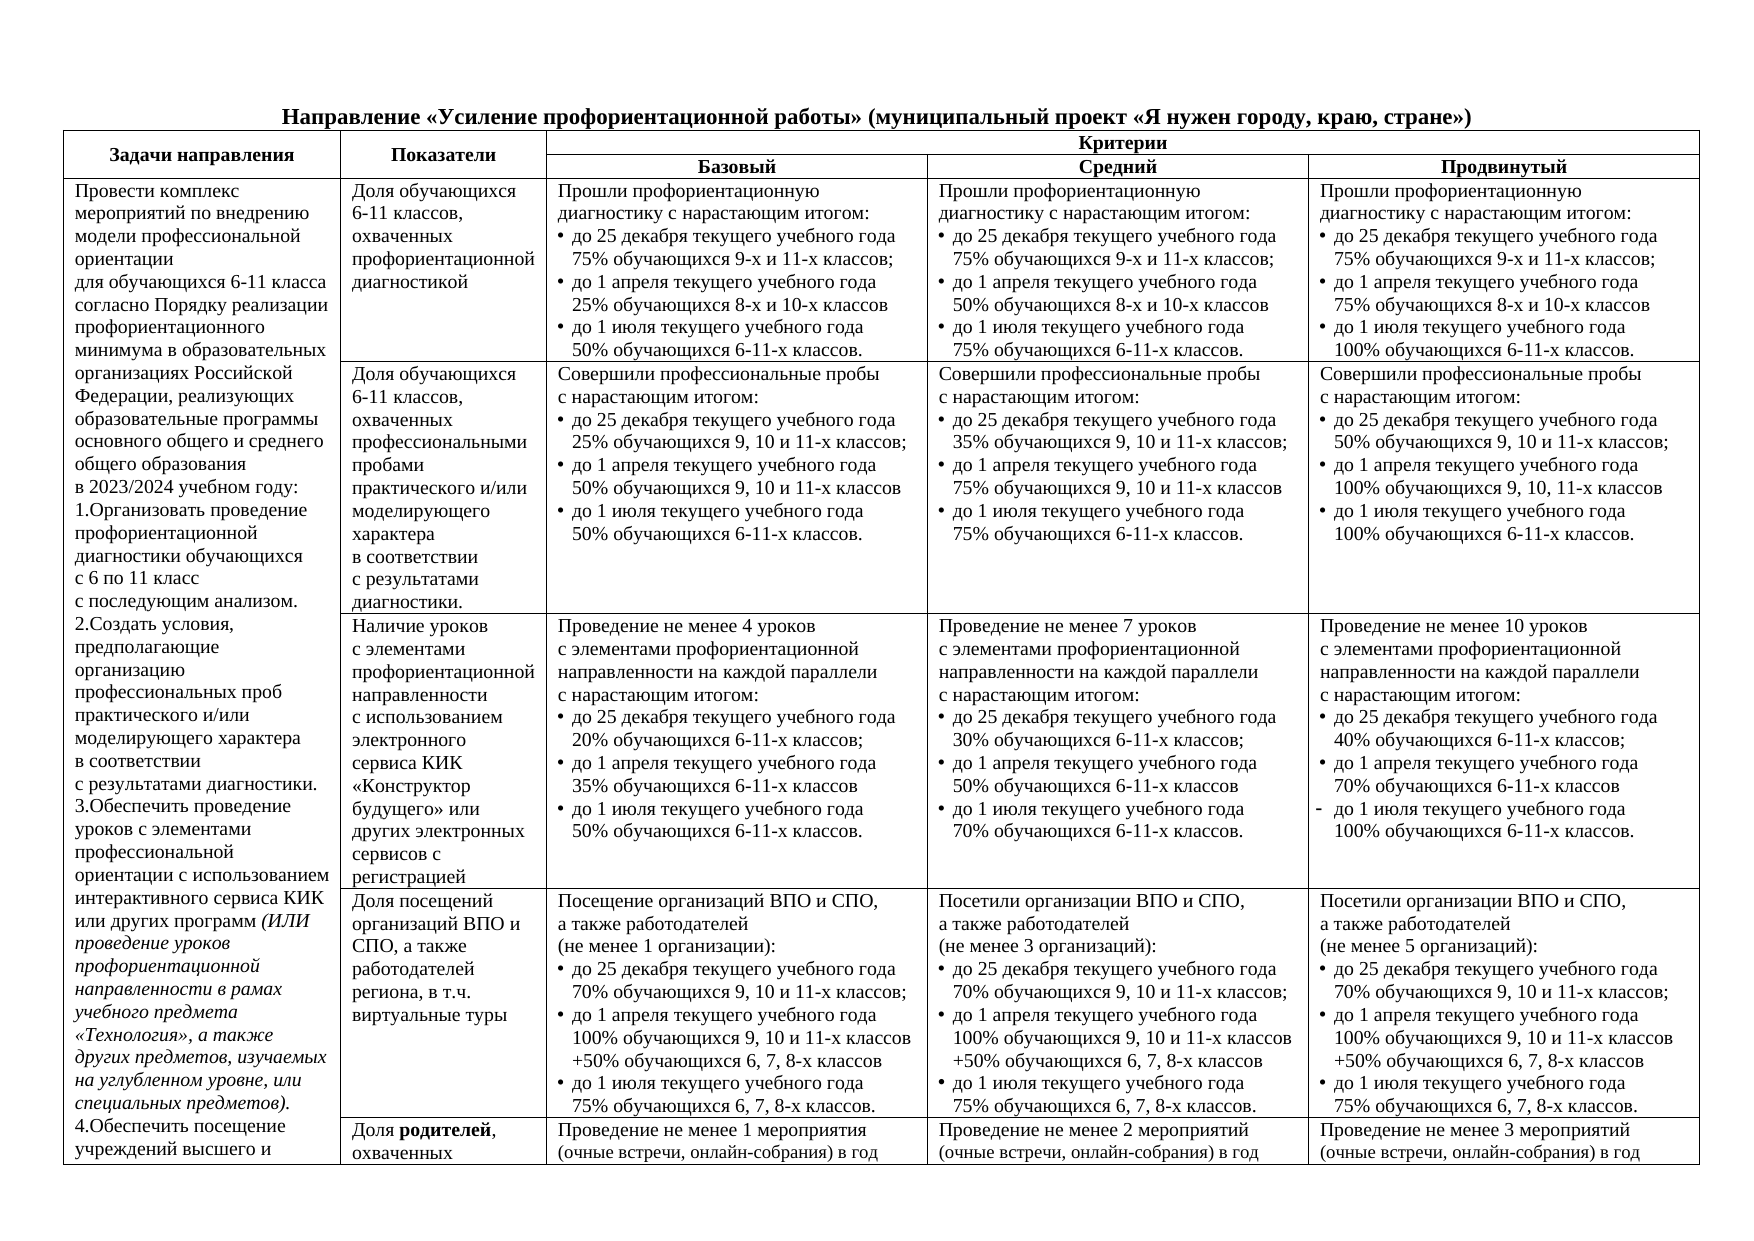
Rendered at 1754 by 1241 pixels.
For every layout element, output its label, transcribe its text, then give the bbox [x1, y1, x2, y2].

table_cell Средний [928, 155, 1308, 177]
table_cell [341, 1118, 546, 1164]
table_cell Совершили профессиональные пробы с нарастающим итогом: до 25 декабря текущего учебного года 50% обучающихся 9, 10 и 11-х классов; до 1 апреля текущего учебного года 100% обучающихся 9, 10, 11-х классов до 1 июля текущего учебного года 100% обучающихся 6-11-х классов. [1309, 362, 1699, 613]
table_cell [928, 1118, 1308, 1164]
table_cell Прошли профориентационную диагностику с нарастающим итогом: до 25 декабря текущего учебного года 75% обучающихся 9-х и 11-х классов; до 1 апреля текущего учебного года 75% обучающихся 8-х и 10-х классов до 1 июля текущего учебного года 100% обучающихся 6-11-х классов. [1309, 179, 1699, 361]
table_cell Базовый [547, 155, 927, 177]
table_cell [547, 1118, 927, 1164]
table_header Критерии [547, 131, 1699, 154]
table_cell Продвинутый [1309, 155, 1699, 177]
table_cell Наличие уроков с элементами профориентационной направленности с использованием электронного сервиса КИК «Конструктор будущего» или других электронных сервисов с регистрацией [341, 614, 546, 888]
table_cell Проведение не менее 4 уроков с элементами профориентационной направленности на каждой параллели с нарастающим итогом: до 25 декабря текущего учебного года 20% обучающихся 6-11-х классов; до 1 апреля текущего учебного года 35% обучающихся 6-11-х классов до 1 июля текущего учебного года 50% обучающихся 6-11-х классов. [547, 614, 927, 888]
table_cell Посещение организаций ВПО и СПО, а также работодателей (не менее 1 организации): до 25 декабря текущего учебного года 70% обучающихся 9, 10 и 11-х классов; до 1 апреля текущего учебного года 100% обучающихся 9, 10 и 11-х классов +50% обучающихся 6, 7, 8-х классов до 1 июля текущего учебного года 75% обучающихся 6, 7, 8-х классов. [547, 889, 927, 1117]
table_cell Посетили организации ВПО и СПО, а также работодателей (не менее 3 организаций): до 25 декабря текущего учебного года 70% обучающихся 9, 10 и 11-х классов; до 1 апреля текущего учебного года 100% обучающихся 9, 10 и 11-х классов +50% обучающихся 6, 7, 8-х классов до 1 июля текущего учебного года 75% обучающихся 6, 7, 8-х классов. [928, 889, 1308, 1117]
table_cell Проведение не менее 10 уроков с элементами профориентационной направленности на каждой параллели с нарастающим итогом: до 25 декабря текущего учебного года 40% обучающихся 6-11-х классов; до 1 апреля текущего учебного года 70% обучающихся 6-11-х классов до 1 июля текущего учебного года 100% обучающихся 6-11-х классов. [1309, 614, 1699, 888]
table_cell Совершили профессиональные пробы с нарастающим итогом: до 25 декабря текущего учебного года 25% обучающихся 9, 10 и 11-х классов; до 1 апреля текущего учебного года 50% обучающихся 9, 10 и 11-х классов до 1 июля текущего учебного года 50% обучающихся 6-11-х классов. [547, 362, 927, 613]
table_cell Проведение не менее 7 уроков с элементами профориентационной направленности на каждой параллели с нарастающим итогом: до 25 декабря текущего учебного года 30% обучающихся 6-11-х классов; до 1 апреля текущего учебного года 50% обучающихся 6-11-х классов до 1 июля текущего учебного года 70% обучающихся 6-11-х классов. [928, 614, 1308, 888]
table_cell Прошли профориентационную диагностику с нарастающим итогом: до 25 декабря текущего учебного года 75% обучающихся 9-х и 11-х классов; до 1 апреля текущего учебного года 25% обучающихся 8-х и 10-х классов до 1 июля текущего учебного года 50% обучающихся 6-11-х классов. [547, 179, 927, 361]
table_cell Доля обучающихся 6-11 классов, охваченных профориентационной диагностикой [341, 179, 546, 361]
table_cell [1309, 1118, 1699, 1164]
table_header Показатели [341, 131, 546, 177]
table_cell Доля посещений организаций ВПО и СПО, а также работодателей региона, в т.ч. виртуальные туры [341, 889, 546, 1117]
table_header Задачи направления [64, 131, 340, 177]
table_cell Посетили организации ВПО и СПО, а также работодателей (не менее 5 организаций): до 25 декабря текущего учебного года 70% обучающихся 9, 10 и 11-х классов; до 1 апреля текущего учебного года 100% обучающихся 9, 10 и 11-х классов +50% обучающихся 6, 7, 8-х классов до 1 июля текущего учебного года 75% обучающихся 6, 7, 8-х классов. [1309, 889, 1699, 1117]
table_cell Провести комплекс мероприятий по внедрению модели профессиональной ориентации для обучающихся 6-11 класса согласно Порядку реализации профориентационного минимума в образовательных организациях Российской Федерации, реализующих образовательные программы основного общего и среднего общего образования в 2023/2024 учебном году: 1.Организовать проведение профориентационной диагностики обучающихся с 6 по 11 класс с последующим анализом. 2.Создать условия, предполагающие организацию профессиональных проб практического и/или моделирующего характера в соответствии с результатами диагностики. 3.Обеспечить проведение уроков с элементами профессиональной ориентации с использованием интерактивного сервиса КИК или других программ (ИЛИ проведение уроков профориентационной направленности в рамах учебного предмета «Технология», а также других предметов, изучаемых на углубленном уровне, или специальных предметов). 4.Обеспечить посещение учреждений высшего и среднего профессионального образования (ВПО и СПО), а также работодателей региона, с учётом склонностей обучающихся, выявленных по результатам диагностики. 5.Организовать работу с родителями в рамках профориентации (очные встречи, онлайн-собрания) для знакомства с результатами диагностики и по профессиональной ориентации обучающихся. [64, 179, 340, 1164]
table_cell Прошли профориентационную диагностику с нарастающим итогом: до 25 декабря текущего учебного года 75% обучающихся 9-х и 11-х классов; до 1 апреля текущего учебного года 50% обучающихся 8-х и 10-х классов до 1 июля текущего учебного года 75% обучающихся 6-11-х классов. [928, 179, 1308, 361]
text Направление «Усиление профориентационной работы» (муниципальный проект «Я нужен городу, краю, стране») [75, 103, 1679, 130]
table_cell Совершили профессиональные пробы с нарастающим итогом: до 25 декабря текущего учебного года 35% обучающихся 9, 10 и 11-х классов; до 1 апреля текущего учебного года 75% обучающихся 9, 10 и 11-х классов до 1 июля текущего учебного года 75% обучающихся 6-11-х классов. [928, 362, 1308, 613]
table_cell Доля обучающихся 6-11 классов, охваченных профессиональными пробами практического и/или моделирующего характера в соответствии с результатами диагностики. [341, 362, 546, 613]
